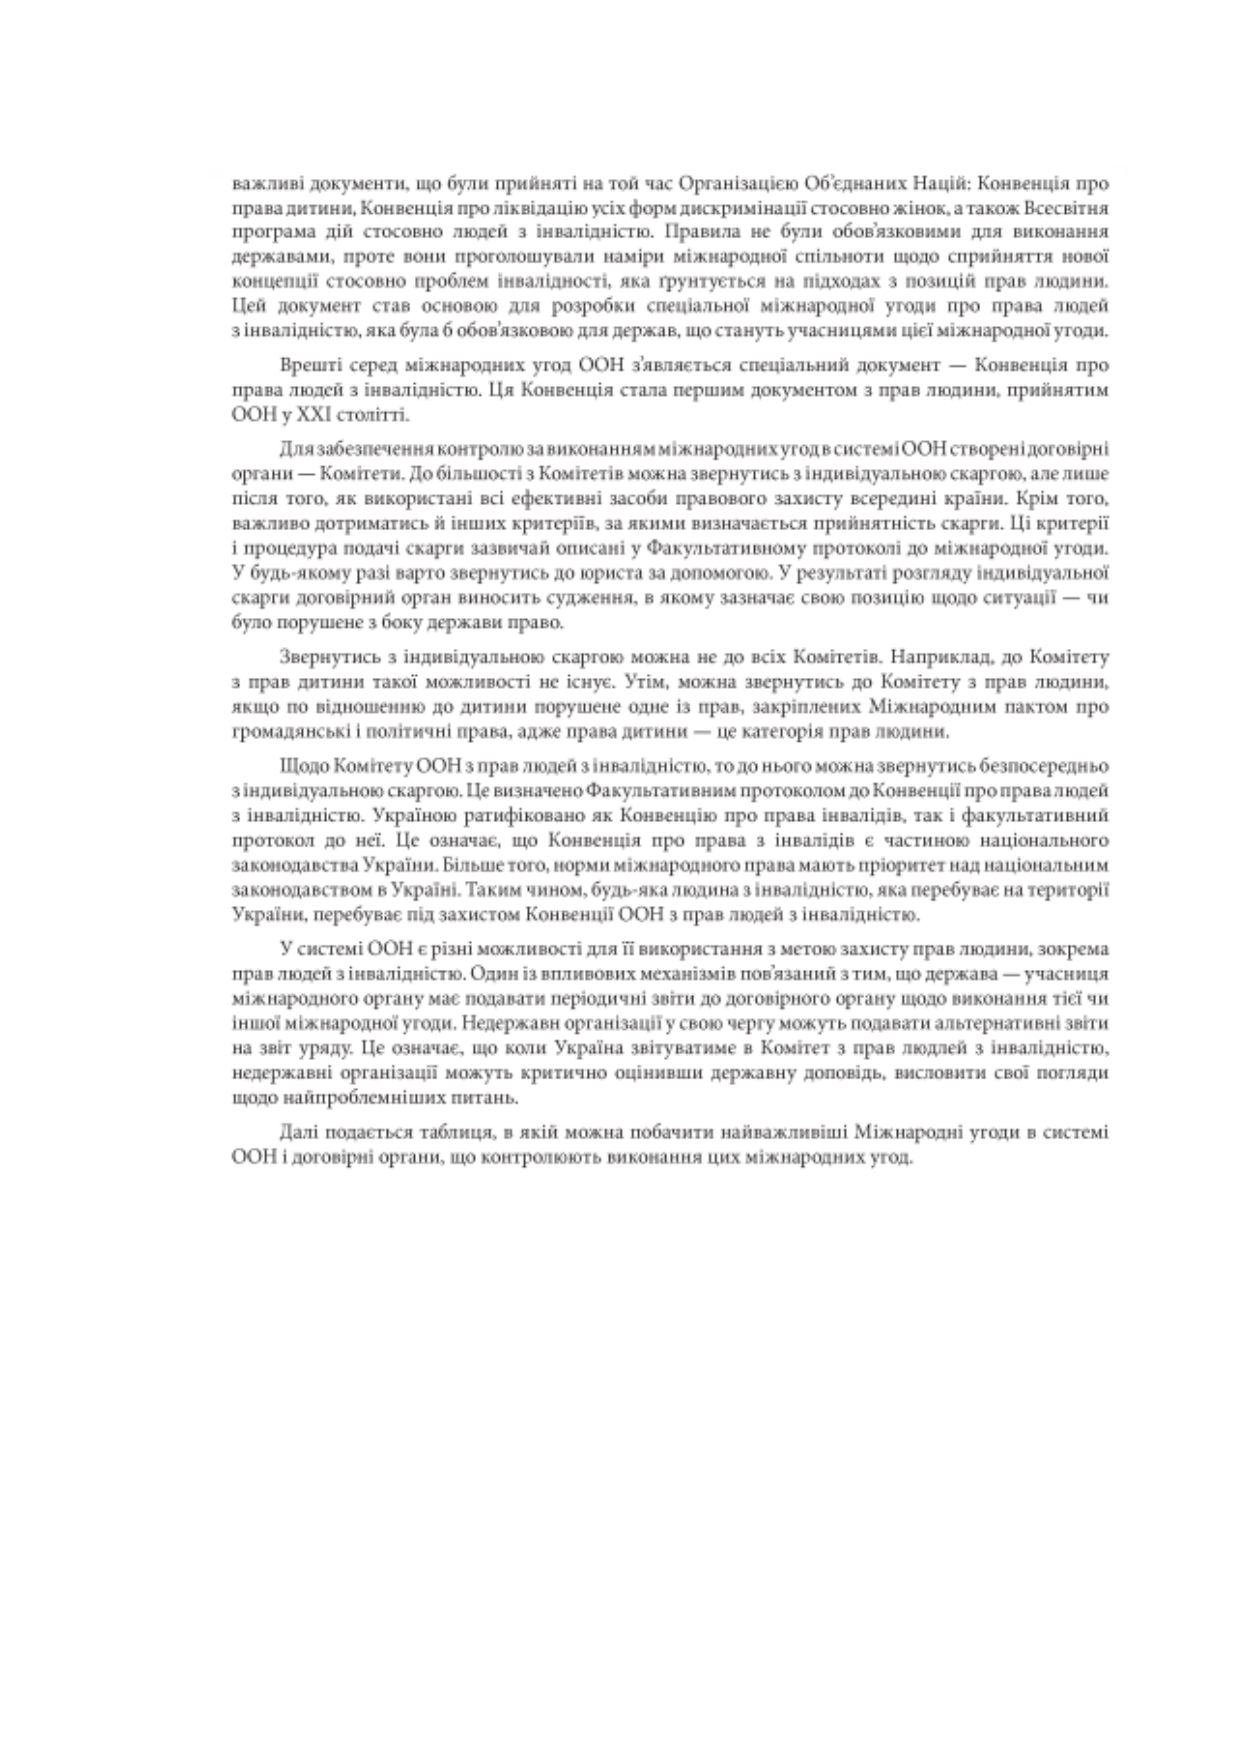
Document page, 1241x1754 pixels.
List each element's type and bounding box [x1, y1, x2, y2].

picture [177, 165, 1173, 1323]
